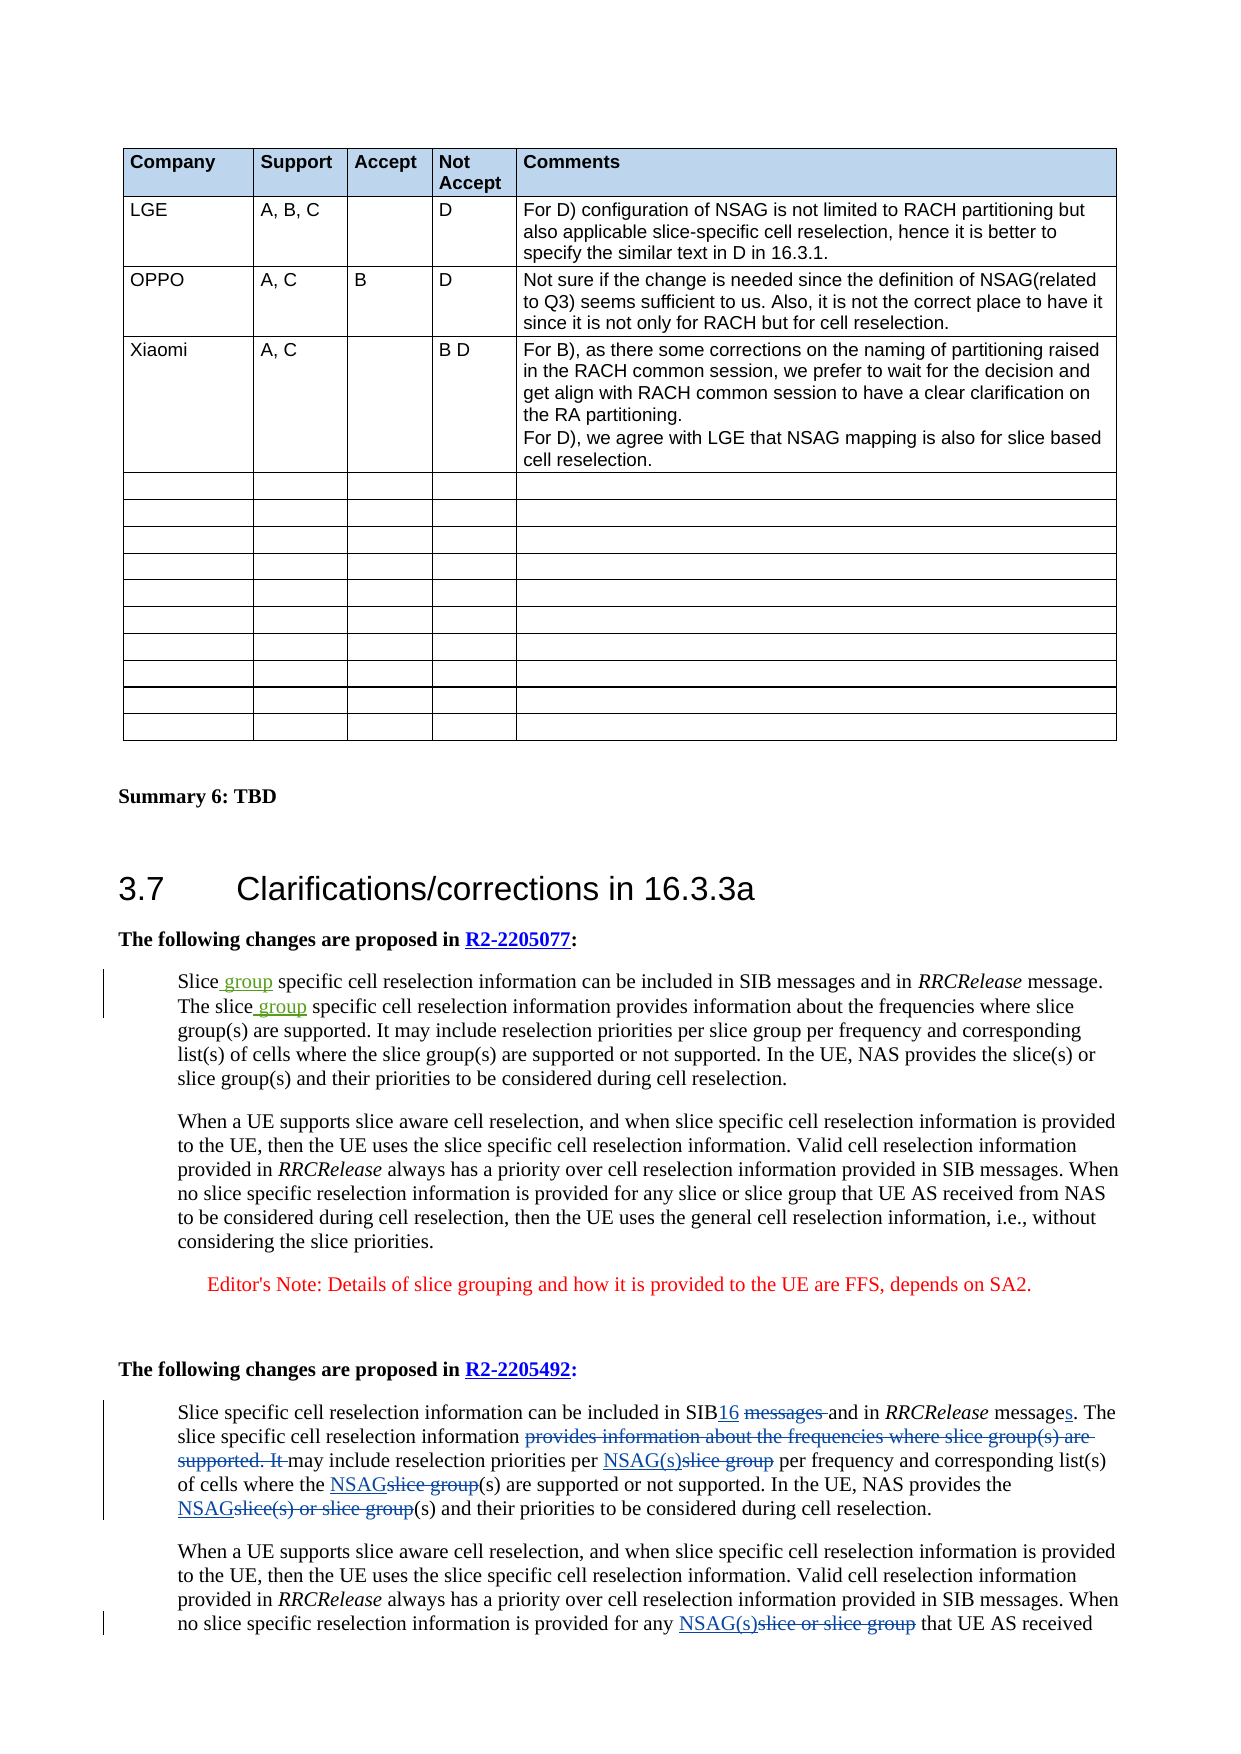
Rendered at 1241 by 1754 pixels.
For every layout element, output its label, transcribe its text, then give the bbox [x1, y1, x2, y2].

table_cell [433, 580, 516, 606]
subtitle 3.7 Clarifications/corrections in 16.3.3a [118, 869, 1122, 908]
text Slice specific cell reselection information can be included in SIB messages and in RRCRelease message. The slice specific cell reselection information provides information about the frequencies where slice group(s) are supported. It may include reselection priorities per slice group per frequency and corresponding list(s) of cells where the slice group(s) are supported or not supported. In the UE, NAS provides the slice(s) or slice group(s) and their priorities to be considered during cell reselection. [177, 969, 1122, 1090]
table_header Support [254, 149, 347, 196]
table_header Not Accept [433, 149, 516, 196]
table_cell [517, 554, 1116, 579]
table_cell [124, 580, 253, 606]
table_cell [254, 580, 347, 606]
table_cell [124, 607, 253, 633]
table_cell [433, 607, 516, 633]
table_cell For B), as there some corrections on the naming of partitioning raised in the RACH common session, we prefer to wait for the decision and get align with RACH common session to have a clear clarification on the RA partitioning. For D), we agree with LGE that NSAG mapping is also for slice based cell reselection. [517, 337, 1116, 472]
table_header Company [124, 149, 253, 196]
table_cell [254, 607, 347, 633]
table_cell [517, 714, 1116, 740]
table_cell [517, 473, 1116, 499]
table_cell Xiaomi [124, 337, 253, 472]
table_cell [124, 473, 253, 499]
table_cell [517, 634, 1116, 660]
text Editor's Note: Details of slice grouping and how it is provided to the UE are FFS, depends on SA2. [207, 1272, 1122, 1296]
table_cell [433, 527, 516, 553]
table_cell [433, 634, 516, 660]
table_cell A, C [254, 337, 347, 472]
table_cell [254, 500, 347, 526]
table_cell [124, 661, 253, 686]
table_cell [348, 473, 432, 499]
table_cell [517, 580, 1116, 606]
table_cell A, C [254, 267, 347, 336]
table_cell OPPO [124, 267, 253, 336]
table_cell B D [433, 337, 516, 472]
table_cell [348, 688, 432, 713]
table_cell [517, 688, 1116, 713]
table_cell [517, 527, 1116, 553]
table_cell LGE [124, 197, 253, 266]
table_cell [124, 527, 253, 553]
table_cell [124, 714, 253, 740]
table_cell [348, 661, 432, 686]
table_cell [348, 634, 432, 660]
table_header Comments [517, 149, 1116, 196]
table_cell [517, 607, 1116, 633]
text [177, 1539, 1122, 1635]
text The following changes are proposed in R2-2205492: [118, 1357, 1122, 1381]
table_cell [433, 554, 516, 579]
table_cell [254, 661, 347, 686]
table_cell [348, 607, 432, 633]
table_cell [124, 554, 253, 579]
table_cell [517, 500, 1116, 526]
table_cell [124, 500, 253, 526]
table_cell [348, 197, 432, 266]
table_cell [348, 500, 432, 526]
table_cell D [433, 197, 516, 266]
table_cell [348, 714, 432, 740]
table_cell [348, 554, 432, 579]
table_cell [433, 714, 516, 740]
table_cell [254, 634, 347, 660]
table_header Accept [348, 149, 432, 196]
table_cell [254, 473, 347, 499]
table_cell [254, 527, 347, 553]
table_cell For D) configuration of NSAG is not limited to RACH partitioning but also applicable slice-specific cell reselection, hence it is better to specify the similar text in D in 16.3.1. [517, 197, 1116, 266]
table_cell Not sure if the change is needed since the definition of NSAG(related to Q3) seems sufficient to us. Also, it is not the correct place to have it since it is not only for RACH but for cell reselection. [517, 267, 1116, 336]
table_cell A, B, C [254, 197, 347, 266]
text The following changes are proposed in R2-2205077: [118, 927, 1122, 951]
text When a UE supports slice aware cell reselection, and when slice specific cell reselection information is provided to the UE, then the UE uses the slice specific cell reselection information. Valid cell reselection information provided in RRCRelease always has a priority over cell reselection information provided in SIB messages. When no slice specific reselection information is provided for any slice or slice group that UE AS received from NAS to be considered during cell reselection, then the UE uses the general cell reselection information, i.e., without considering the slice priorities. [177, 1108, 1122, 1253]
table_cell [433, 500, 516, 526]
table_cell [348, 527, 432, 553]
table_cell [254, 688, 347, 713]
table_cell [517, 661, 1116, 686]
table_cell [348, 580, 432, 606]
table_cell [433, 661, 516, 686]
table_cell [433, 688, 516, 713]
table_cell D [433, 267, 516, 336]
table_cell [433, 473, 516, 499]
table_cell [348, 337, 432, 472]
table_cell [124, 634, 253, 660]
text Slice specific cell reselection information can be included in SIB and in RRCRelease message. The slice specific cell reselection information may include reselection priorities per per frequency and corresponding list(s) of cells where the (s) are supported or not supported. In the UE, NAS provides the (s) and their priorities to be considered during cell reselection. [177, 1400, 1122, 1520]
table_cell B [348, 267, 432, 336]
table_cell [124, 688, 253, 713]
table_cell [254, 554, 347, 579]
text Summary 6: TBD [118, 784, 1122, 808]
table_cell [254, 714, 347, 740]
